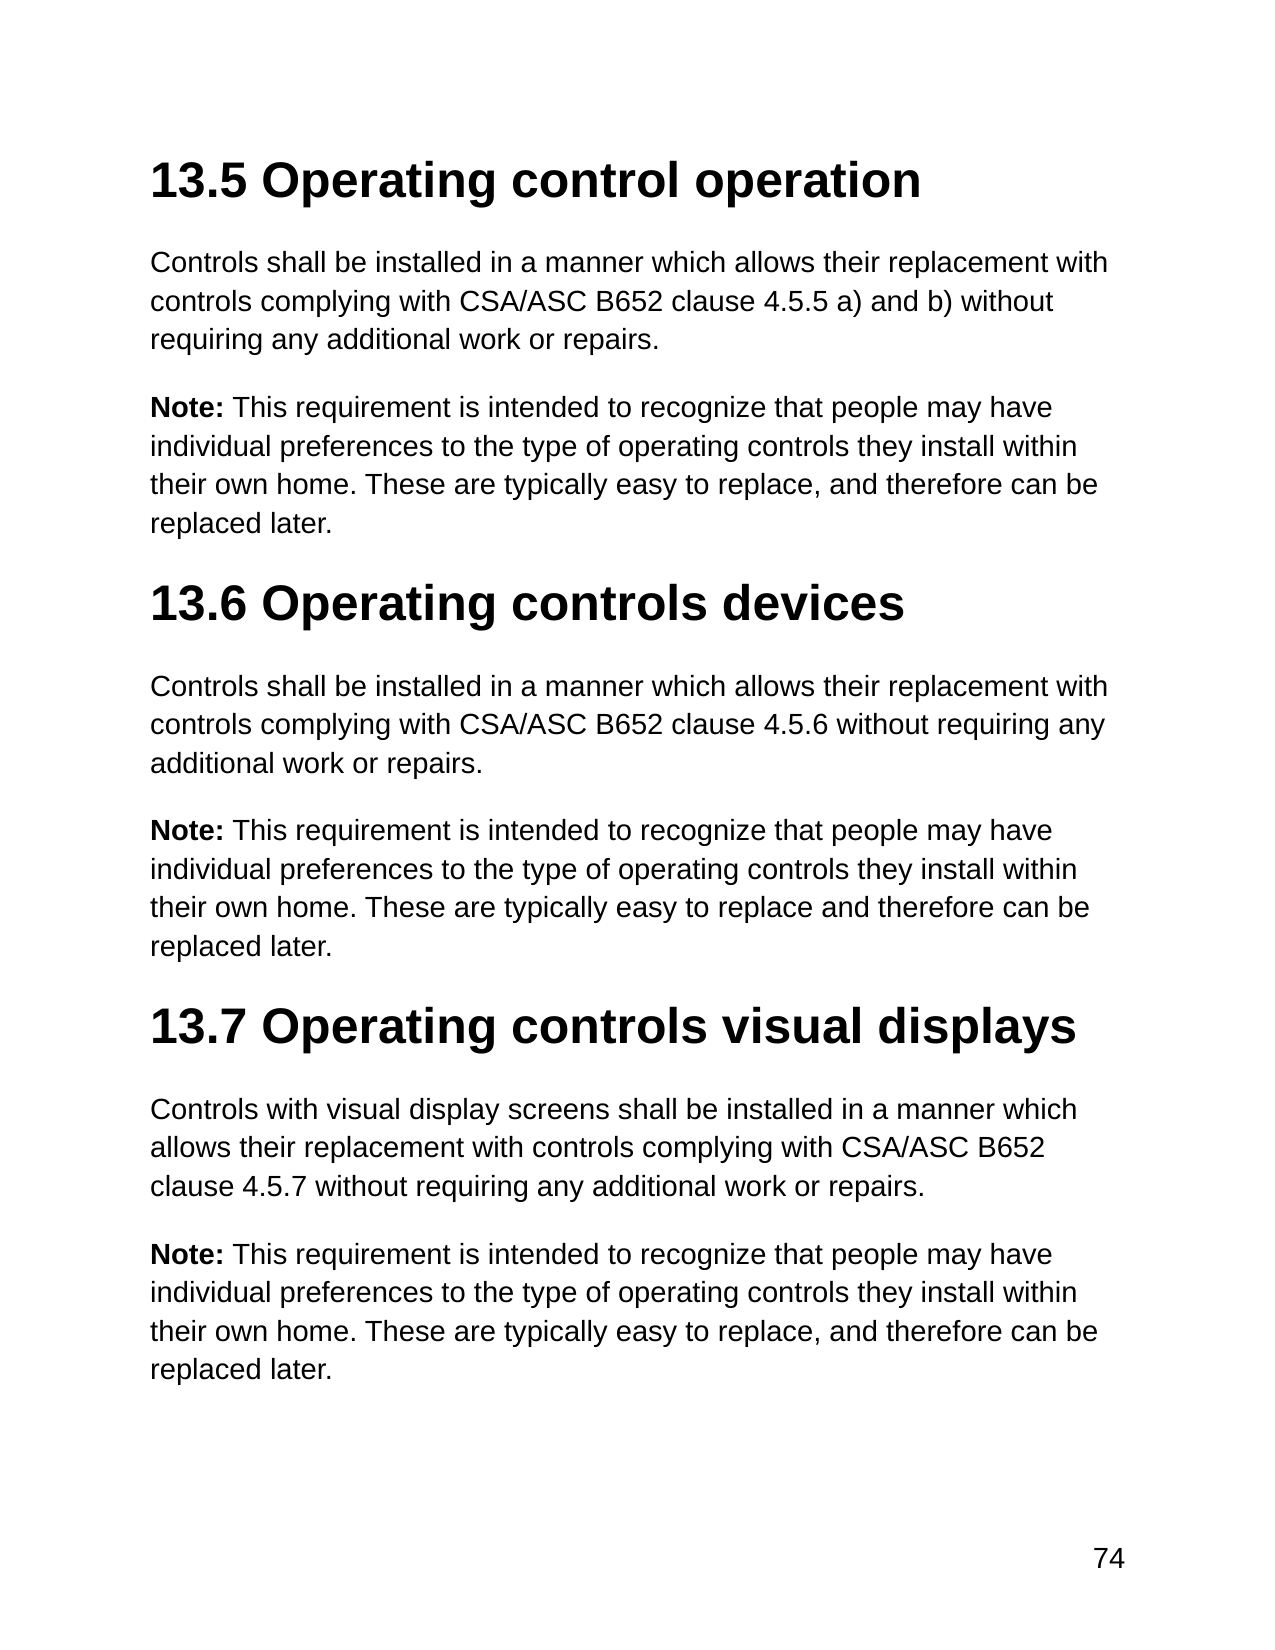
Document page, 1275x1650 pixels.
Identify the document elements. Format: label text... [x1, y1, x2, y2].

text Controls with visual display screens shall be installed in a manner which allows their replacement with controls complying with CSA/ASC B652 clause 4.5.7 without requiring any additional work or repairs. [150, 1092, 1125, 1202]
text Controls shall be installed in a manner which allows their replacement with controls complying with CSA/ASC B652 clause 4.5.6 without requiring any additional work or repairs. [150, 668, 1125, 779]
subtitle Operating controls visual displays [150, 997, 1125, 1054]
subtitle Operating controls devices [150, 573, 1125, 631]
text Controls shall be installed in a manner which allows their replacement with controls complying with CSA/ASC B652 clause 4.5.5 a) and b) without requiring any additional work or repairs. [150, 245, 1125, 356]
subtitle Operating control operation [150, 150, 1125, 207]
text Note: This requirement is intended to recognize that people may have individual preferences to the type of operating controls they install within their own home. These are typically easy to replace and therefore can be replaced later. [150, 813, 1125, 962]
